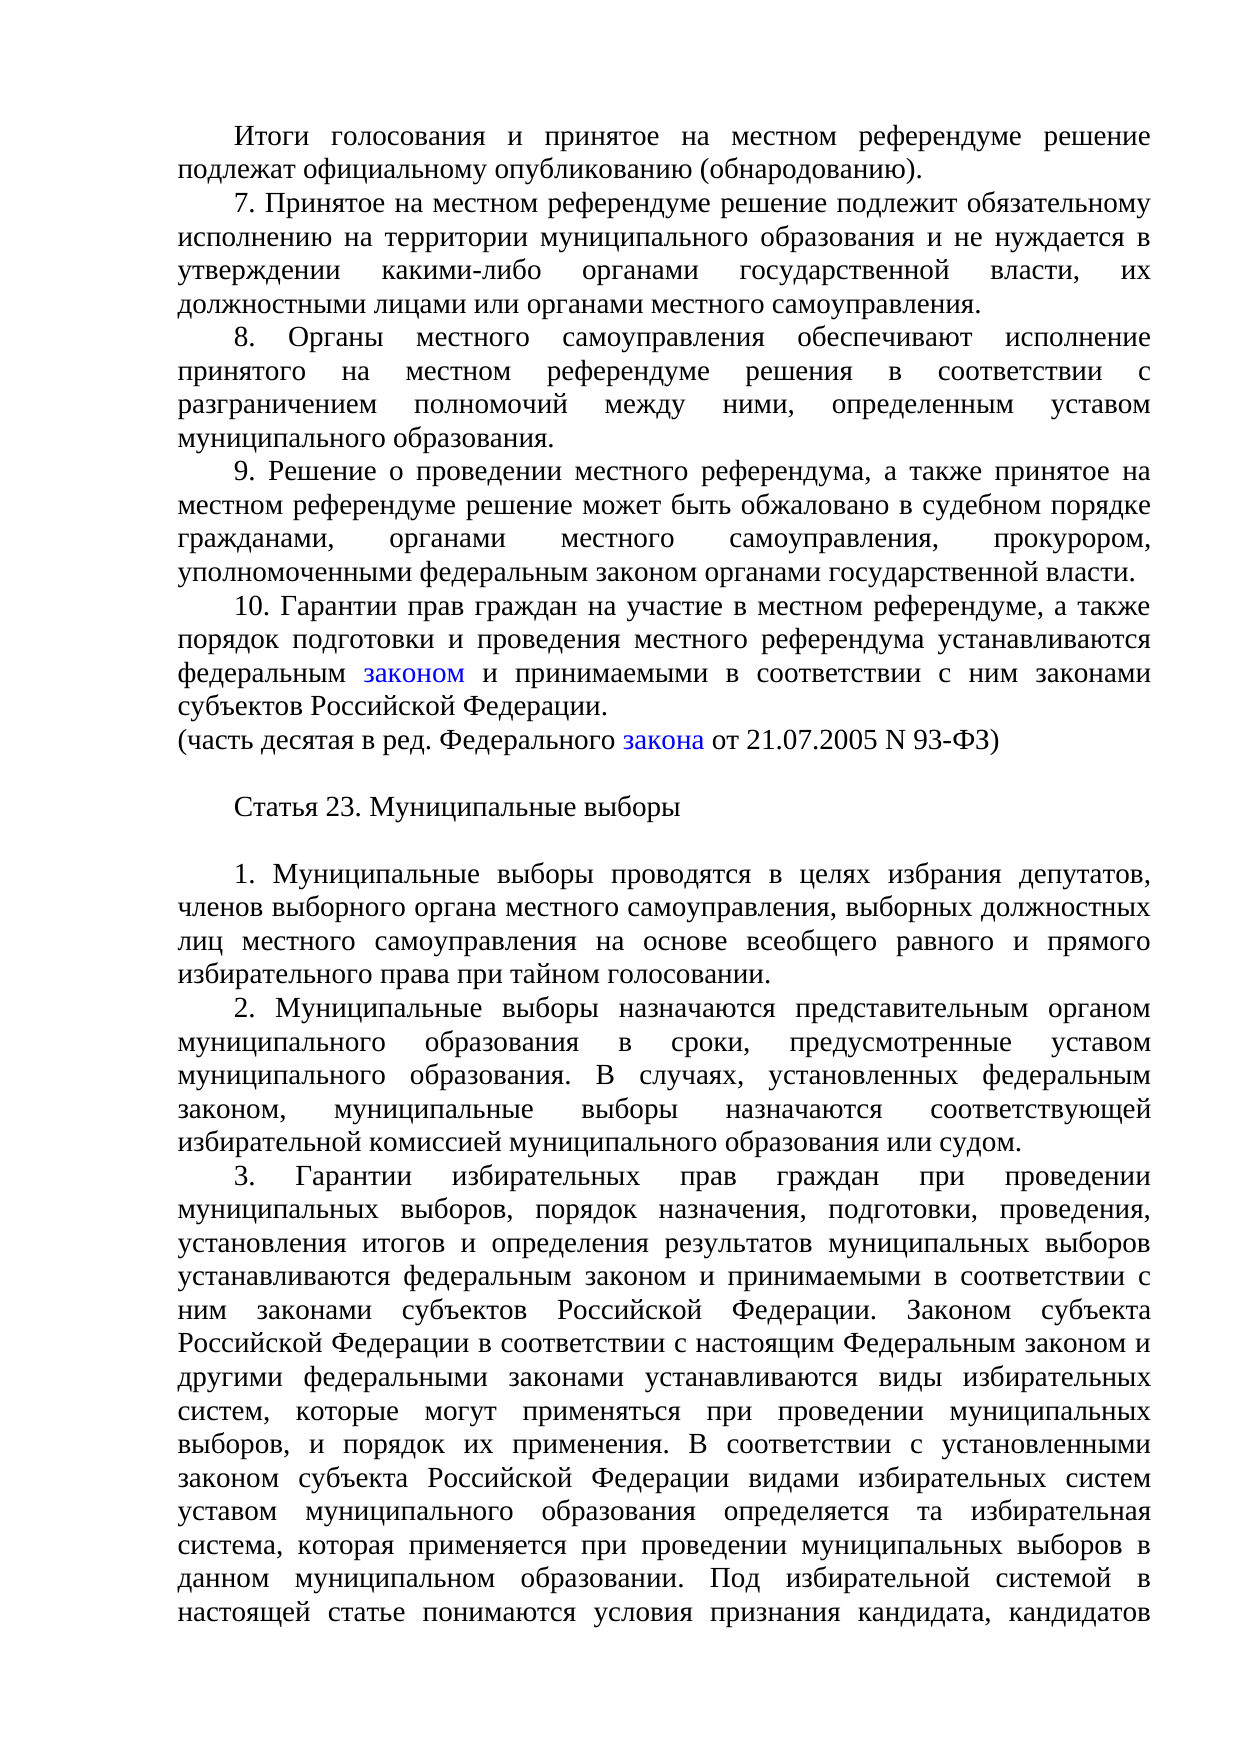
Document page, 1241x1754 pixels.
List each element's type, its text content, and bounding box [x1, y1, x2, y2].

text 2. Муниципальные выборы назначаются представительным органом муниципального образования в сроки, предусмотренные уставом муниципального образования. В случаях, установленных федеральным законом, муниципальные выборы назначаются соответствующей избирательной комиссией муниципального образования или судом. [177, 990, 1152, 1158]
text 7. Принятое на местном референдуме решение подлежит обязательному исполнению на территории муниципального образования и не нуждается в утверждении какими-либо органами государственной власти, их должностными лицами или органами местного самоуправления. [177, 185, 1152, 319]
text Статья 23. Муниципальные выборы [177, 789, 1152, 822]
text 10. Гарантии прав граждан на участие в местном референдуме, а также порядок подготовки и проведения местного референдума устанавливаются федеральным законом и принимаемыми в соответствии с ним законами субъектов Российской Федерации. [177, 588, 1152, 722]
text Итоги голосования и принятое на местном референдуме решение подлежат официальному опубликованию (обнародованию). [177, 118, 1152, 185]
text 8. Органы местного самоуправления обеспечивают исполнение принятого на местном референдуме решения в соответствии с разграничением полномочий между ними, определенным уставом муниципального образования. [177, 319, 1152, 453]
text 1. Муниципальные выборы проводятся в целях избрания депутатов, членов выборного органа местного самоуправления, выборных должностных лиц местного самоуправления на основе всеобщего равного и прямого избирательного права при тайном голосовании. [177, 856, 1152, 990]
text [177, 1158, 1152, 1627]
text (часть десятая в ред. Федерального закона от 21.07.2005 N 93-ФЗ) [177, 722, 1152, 755]
text 9. Решение о проведении местного референдума, а также принятое на местном референдуме решение может быть обжаловано в судебном порядке гражданами, органами местного самоуправления, прокурором, уполномоченными федеральным законом органами государственной власти. [177, 453, 1152, 588]
